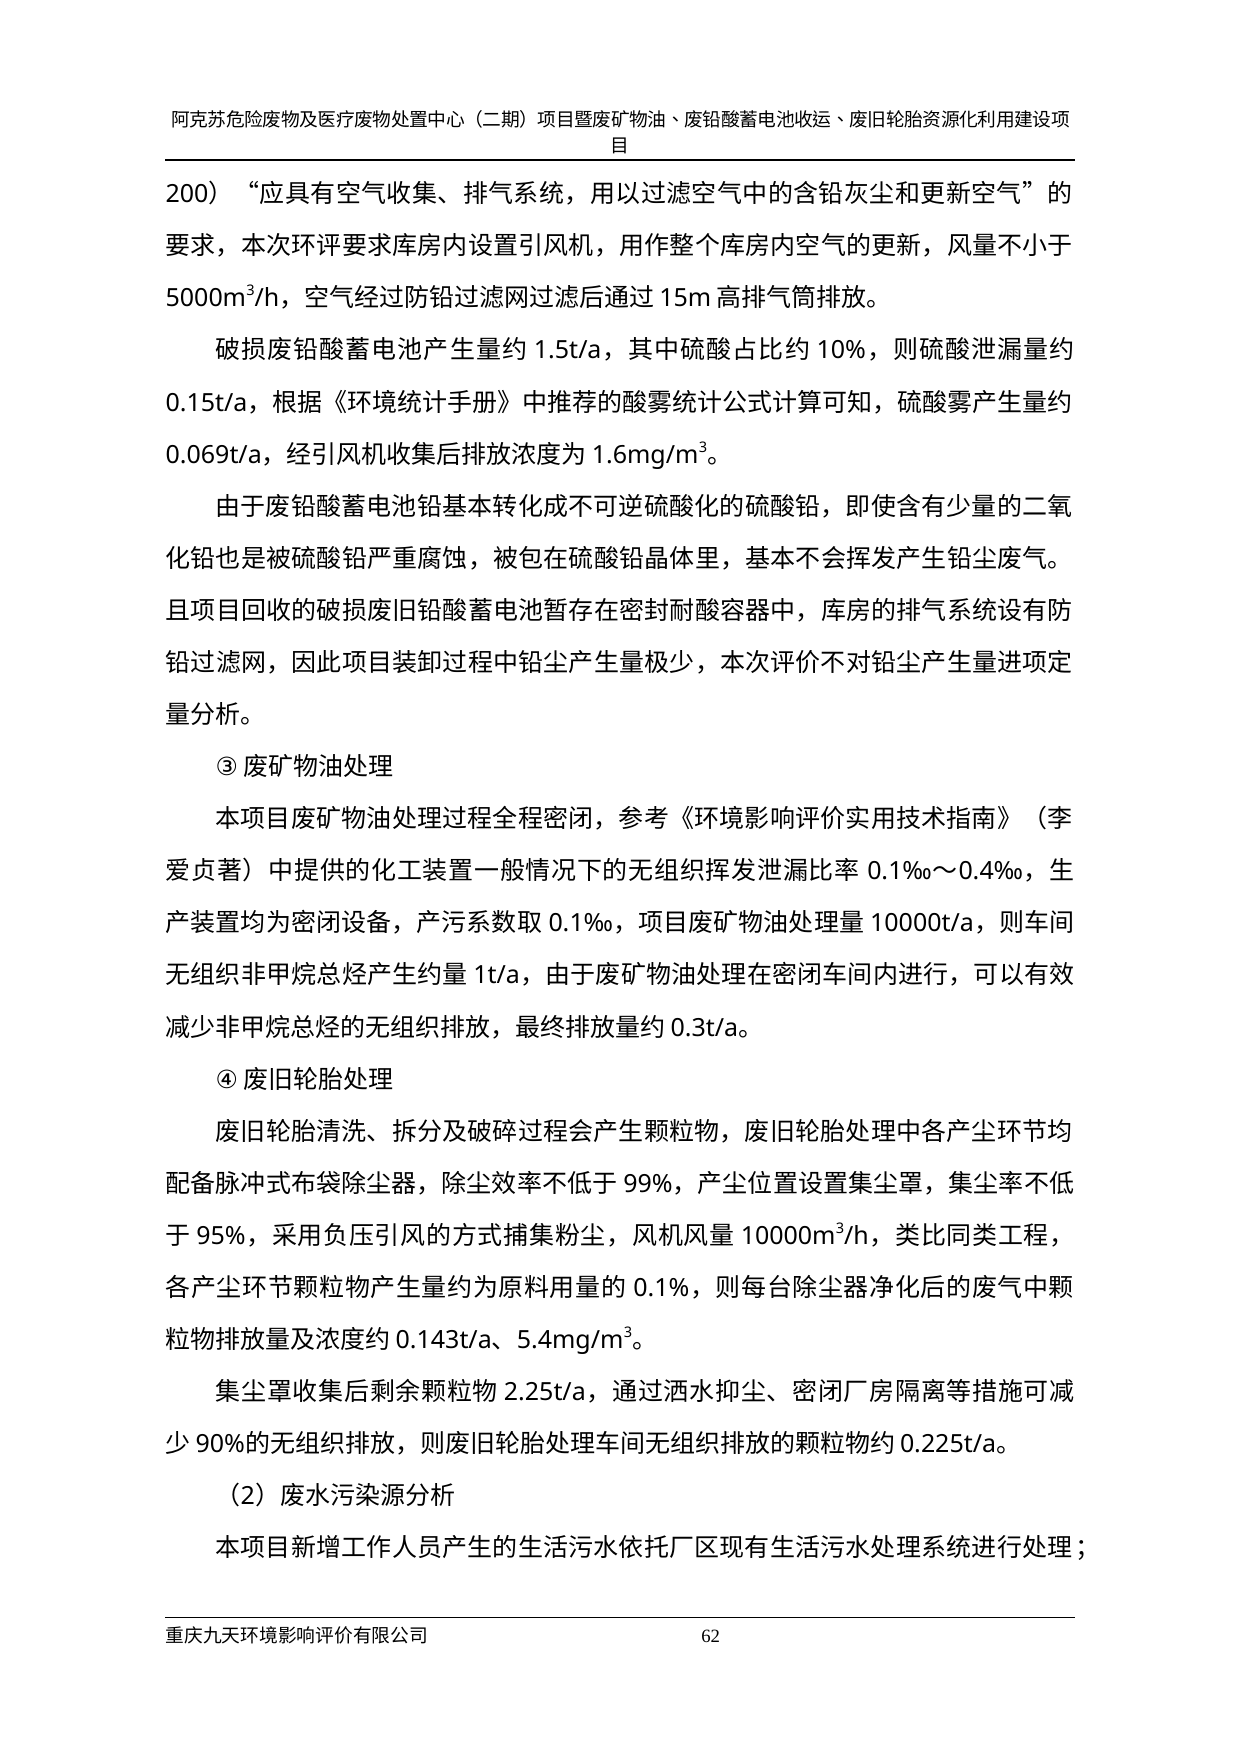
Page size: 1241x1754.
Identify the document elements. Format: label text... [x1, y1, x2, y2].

text 破损废铅酸蓄电池产生量约1.5t/a，其中硫酸占比约10%，则硫酸泄漏量约0.15t/a，根据《环境统计手册》中推荐的酸雾统计公式计算可知，硫酸雾产生量约0.069t/a，经引风机收集后排放浓度为1.6mg/m3。 [165, 317, 1075, 473]
text 本项目废矿物油处理过程全程密闭，参考《环境影响评价实用技术指南》（李爱贞著）中提供的化工装置一般情况下的无组织挥发泄漏比率0.1‰～0.4‰，生产装置均为密闭设备，产污系数取0.1‰，项目废矿物油处理量10000t/a，则车间无组织非甲烷总烃产生约量1t/a，由于废矿物油处理在密闭车间内进行，可以有效减少非甲烷总烃的无组织排放，最终排放量约0.3t/a。 [165, 786, 1075, 1046]
text （2）废水污染源分析 [165, 1463, 1075, 1515]
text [165, 161, 1075, 317]
text 集尘罩收集后剩余颗粒物2.25t/a，通过洒水抑尘、密闭厂房隔离等措施可减少90%的无组织排放，则废旧轮胎处理车间无组织排放的颗粒物约0.225t/a。 [165, 1359, 1075, 1463]
text ③废矿物油处理 [165, 734, 1075, 786]
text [165, 1515, 1075, 1567]
text 废旧轮胎清洗、拆分及破碎过程会产生颗粒物，废旧轮胎处理中各产尘环节均配备脉冲式布袋除尘器，除尘效率不低于99%，产尘位置设置集尘罩，集尘率不低于95%，采用负压引风的方式捕集粉尘，风机风量10000m3/h，类比同类工程，各产尘环节颗粒物产生量约为原料用量的0.1%，则每台除尘器净化后的废气中颗粒物排放量及浓度约0.143t/a、5.4mg/m3。 [165, 1098, 1075, 1359]
text ④废旧轮胎处理 [165, 1046, 1075, 1098]
text 由于废铅酸蓄电池铅基本转化成不可逆硫酸化的硫酸铅，即使含有少量的二氧化铅也是被硫酸铅严重腐蚀，被包在硫酸铅晶体里，基本不会挥发产生铅尘废气。且项目回收的破损废旧铅酸蓄电池暂存在密封耐酸容器中，库房的排气系统设有防铅过滤网，因此项目装卸过程中铅尘产生量极少，本次评价不对铅尘产生量进项定量分析。 [165, 473, 1075, 734]
